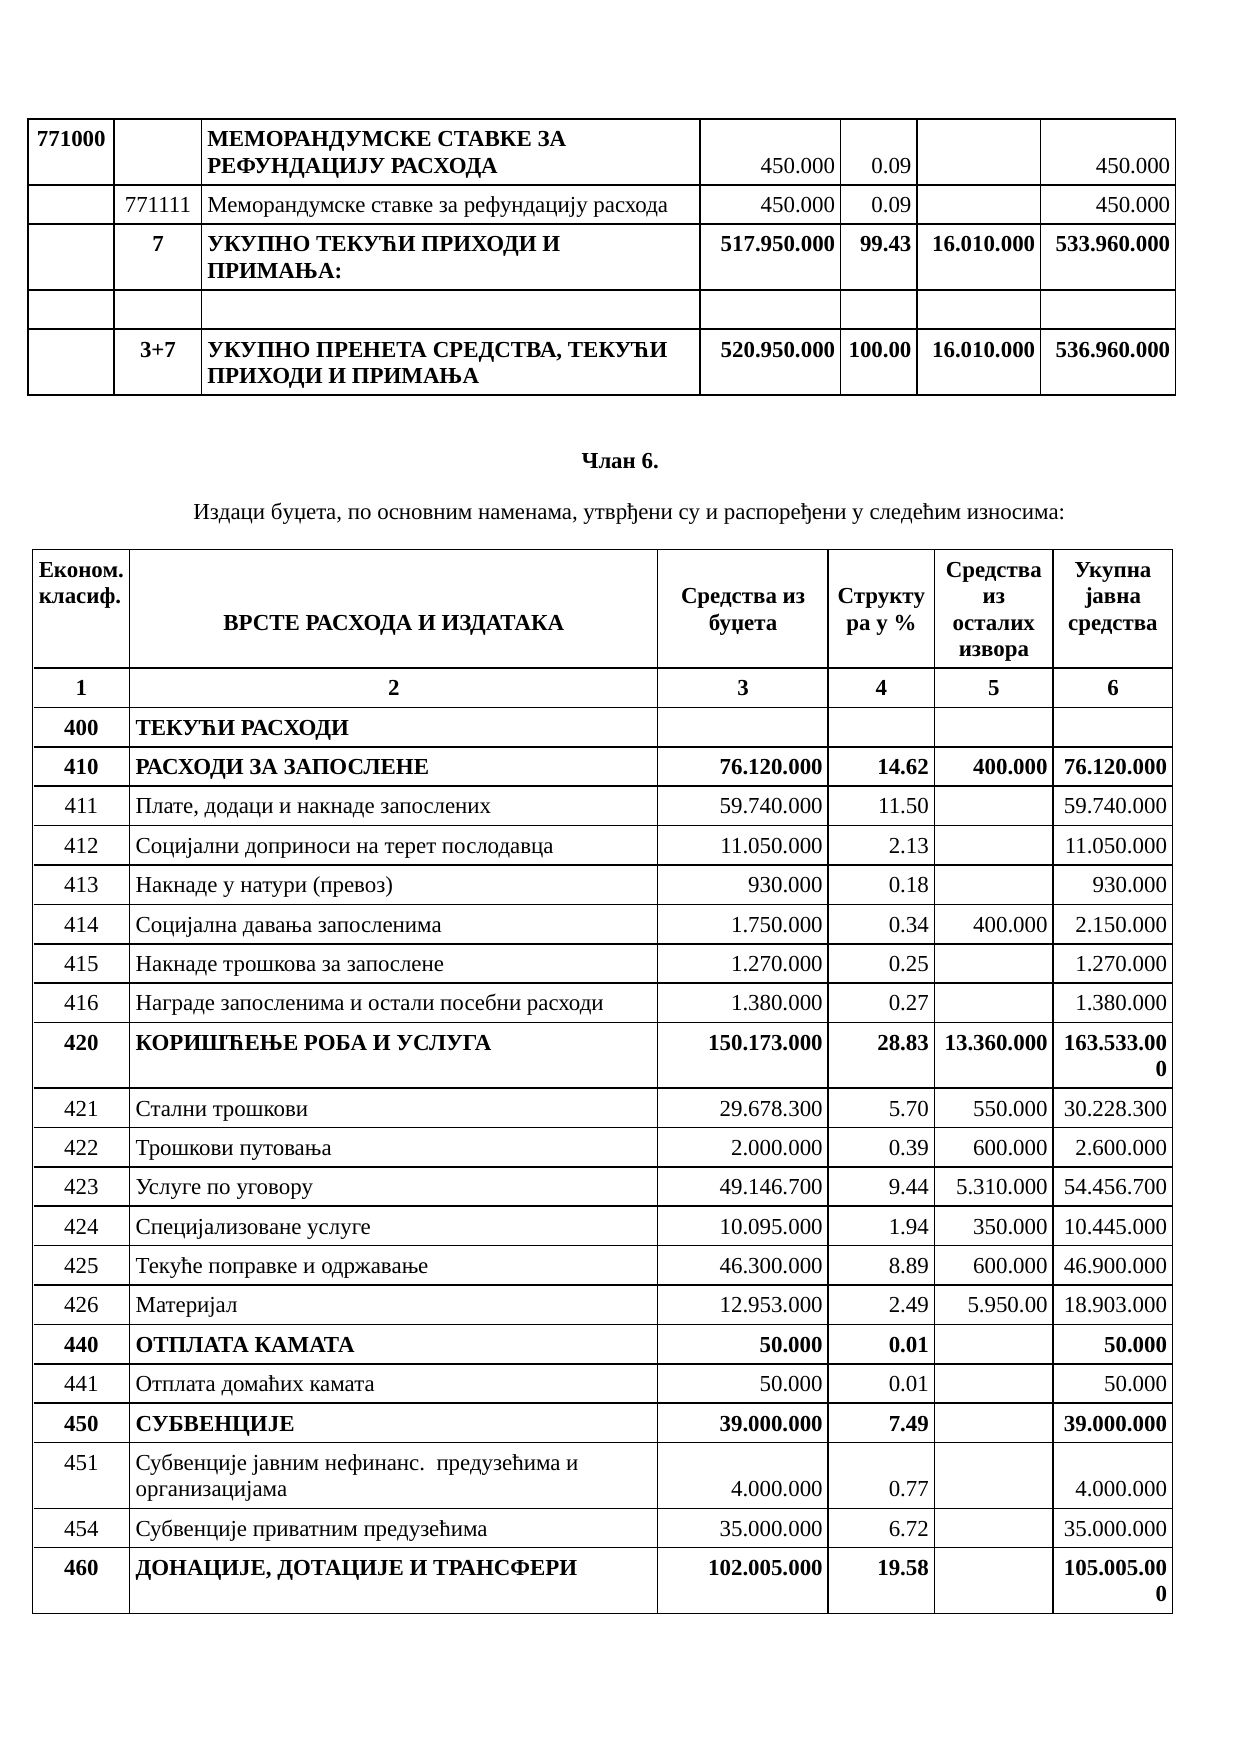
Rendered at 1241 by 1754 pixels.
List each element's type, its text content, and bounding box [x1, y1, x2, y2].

table_cell [115, 291, 201, 328]
table_cell 2.150.000 [1054, 905, 1172, 943]
table_cell 11.050.000 [1054, 826, 1172, 864]
table_cell 10.445.000 [1054, 1207, 1172, 1245]
table_cell 35.000.000 [658, 1509, 827, 1547]
table_cell [1054, 708, 1172, 746]
table_cell 12.953.000 [658, 1286, 827, 1323]
table_cell УКУПНО ТЕКУЋИ ПРИХОДИ И ПРИМАЊА: [202, 225, 699, 289]
table_cell 420 [33, 1023, 129, 1087]
table_cell [935, 866, 1052, 903]
table_header Укупна јавна средства [1054, 550, 1172, 667]
table_cell 600.000 [935, 1128, 1052, 1166]
table_cell 450 [33, 1403, 129, 1442]
table_cell [935, 1365, 1052, 1402]
table_cell 2.13 [829, 826, 934, 864]
table_cell 1.380.000 [658, 984, 827, 1022]
table_cell 426 [33, 1285, 129, 1323]
table_cell 421 [33, 1088, 129, 1127]
table_cell Плате, додаци и накнаде запослених [130, 787, 657, 825]
table_cell 422 [33, 1128, 129, 1166]
table_cell 400 [33, 708, 129, 746]
table_cell 5.950.00 [935, 1286, 1052, 1323]
table_cell 415 [33, 944, 129, 982]
table_cell [701, 291, 840, 328]
table_cell 600.000 [935, 1246, 1052, 1284]
table_cell Субвенције приватним предузећима [130, 1509, 657, 1547]
table_cell 6.72 [829, 1509, 934, 1547]
table_cell 50.000 [658, 1365, 827, 1402]
table_cell 450.000 [1041, 186, 1175, 223]
table_cell 6 [1054, 669, 1172, 707]
table_cell 19.58 [829, 1548, 934, 1612]
table_cell 0.09 [841, 186, 916, 223]
table_cell Текуће поправке и одржавање [130, 1246, 657, 1284]
table_cell 400.000 [935, 748, 1052, 785]
table_cell 14.62 [829, 748, 934, 785]
table_cell 46.900.000 [1054, 1246, 1172, 1284]
table_cell 411 [33, 786, 129, 825]
table_cell 4.000.000 [658, 1443, 827, 1507]
table_cell 454 [33, 1509, 129, 1547]
table_header Средства из буџета [658, 550, 827, 667]
table_cell Материјал [130, 1286, 657, 1323]
table_cell 5.70 [829, 1089, 934, 1127]
table_cell КОРИШЋЕЊЕ РОБА И УСЛУГА [130, 1023, 657, 1087]
table_cell 50.000 [1054, 1365, 1172, 1402]
table_cell [935, 1404, 1052, 1442]
table_cell 2.49 [829, 1286, 934, 1323]
table_header Структура у % [829, 550, 934, 667]
table_cell 39.000.000 [658, 1404, 827, 1442]
table_cell 8.89 [829, 1246, 934, 1284]
table_header Економ. класиф. [33, 550, 129, 667]
table_cell Социјална давања запосленима [130, 905, 657, 943]
table_cell [935, 945, 1052, 982]
table_cell 771000 [29, 120, 113, 184]
table_cell 450.000 [1041, 120, 1175, 184]
table_cell 0.27 [829, 984, 934, 1022]
table_cell 28.83 [829, 1023, 934, 1087]
table_cell 11.50 [829, 787, 934, 825]
table_cell 1.380.000 [1054, 984, 1172, 1022]
table_cell 440 [33, 1325, 129, 1363]
table_cell 0.01 [829, 1325, 934, 1363]
table_cell 410 [33, 747, 129, 785]
table_cell 0.09 [841, 120, 916, 184]
table_cell 930.000 [658, 866, 827, 903]
table_cell 771111 [115, 186, 201, 223]
table_cell 2 [130, 669, 657, 707]
table_cell 105.005.000 [1054, 1548, 1172, 1612]
table_cell [935, 1548, 1052, 1612]
table_cell 163.533.000 [1054, 1023, 1172, 1087]
table_cell 451 [33, 1443, 129, 1507]
table_cell 39.000.000 [1054, 1404, 1172, 1442]
table_cell [935, 1509, 1052, 1547]
table_cell [829, 708, 934, 746]
table_cell [29, 291, 113, 328]
table_cell 5 [935, 669, 1052, 707]
table_cell 10.095.000 [658, 1207, 827, 1245]
table_cell 414 [33, 905, 129, 943]
table_cell [202, 291, 699, 328]
table_cell 50.000 [1054, 1325, 1172, 1363]
table_cell Награде запосленима и остали посебни расходи [130, 984, 657, 1022]
table_cell 4 [829, 669, 934, 707]
table_cell Накнаде у натури (превоз) [130, 866, 657, 903]
text Члан 6. [118, 447, 1122, 473]
table_cell Отплата домаћих камата [130, 1365, 657, 1402]
table_cell ДОНАЦИЈЕ, ДОТАЦИЈЕ И ТРАНСФЕРИ [130, 1548, 657, 1612]
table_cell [202, 120, 699, 184]
table_cell 49.146.700 [658, 1168, 827, 1205]
table_cell [29, 186, 113, 223]
table_cell 517.950.000 [701, 225, 840, 289]
table_cell [935, 826, 1052, 864]
table_cell 3 [658, 669, 827, 707]
table_cell 413 [33, 865, 129, 903]
table_cell [29, 225, 113, 289]
table_cell 1.750.000 [658, 905, 827, 943]
table_cell 16.010.000 [918, 225, 1040, 289]
table_header Средства из осталих извора [935, 550, 1052, 667]
table_cell 2.000.000 [658, 1128, 827, 1166]
table_cell 59.740.000 [658, 787, 827, 825]
table_cell 0.25 [829, 945, 934, 982]
table_cell 54.456.700 [1054, 1168, 1172, 1205]
table_cell 0.39 [829, 1128, 934, 1166]
table_cell Услуге по уговору [130, 1168, 657, 1205]
table_cell 0.01 [829, 1365, 934, 1402]
table_cell Трошкови путовања [130, 1128, 657, 1166]
table_cell 416 [33, 983, 129, 1022]
table_cell 1 [33, 668, 129, 707]
table_cell 520.950.000 [701, 330, 840, 394]
table_cell 4.000.000 [1054, 1443, 1172, 1507]
table_cell 29.678.300 [658, 1089, 827, 1127]
table_cell 13.360.000 [935, 1023, 1052, 1087]
table_cell Субвенције јавним нефинанс. предузећима и организацијама [130, 1443, 657, 1507]
table_cell 460 [33, 1548, 129, 1612]
table_cell 46.300.000 [658, 1246, 827, 1284]
table_cell 533.960.000 [1041, 225, 1175, 289]
table_cell 2.600.000 [1054, 1128, 1172, 1166]
table_cell [841, 291, 916, 328]
table_cell 536.960.000 [1041, 330, 1175, 394]
table_cell 150.173.000 [658, 1023, 827, 1087]
table_cell [918, 120, 1040, 184]
table_cell 424 [33, 1206, 129, 1245]
text Издаци буџета, по основним наменама, утврђени су и распоређени у следећим износима: [118, 498, 1122, 524]
table_cell [658, 708, 827, 746]
table_cell 16.010.000 [918, 330, 1040, 394]
table_header ВРСТЕ РАСХОДА И ИЗДАТАКА [130, 550, 657, 667]
table_cell 1.94 [829, 1207, 934, 1245]
table_cell 1.270.000 [658, 945, 827, 982]
table_cell 425 [33, 1246, 129, 1284]
table_cell [918, 291, 1040, 328]
table_cell Социјални доприноси на терет послодавца [130, 826, 657, 864]
table_cell 0.18 [829, 866, 934, 903]
table_cell [1041, 291, 1175, 328]
table_cell ОТПЛАТА КАМАТА [130, 1325, 657, 1363]
table_cell 7 [115, 225, 201, 289]
table_cell 930.000 [1054, 866, 1172, 903]
table_cell 0.34 [829, 905, 934, 943]
table_cell 5.310.000 [935, 1168, 1052, 1205]
table_cell 30.228.300 [1054, 1089, 1172, 1127]
table_cell Накнаде трошкова за запослене [130, 945, 657, 982]
table_cell 400.000 [935, 905, 1052, 943]
table_cell 59.740.000 [1054, 787, 1172, 825]
table_cell 1.270.000 [1054, 945, 1172, 982]
table_cell УКУПНО ПРЕНЕТА СРЕДСТВА, ТЕКУЋИ ПРИХОДИ И ПРИМАЊА [202, 330, 699, 394]
table_cell Специјализоване услуге [130, 1207, 657, 1245]
table_cell 7.49 [829, 1404, 934, 1442]
table_cell 350.000 [935, 1207, 1052, 1245]
table_cell [935, 708, 1052, 746]
table_cell Меморандумске ставке за рефундацију расхода [202, 186, 699, 223]
table_cell 35.000.000 [1054, 1509, 1172, 1547]
table_cell 76.120.000 [658, 748, 827, 785]
table_cell 102.005.000 [658, 1548, 827, 1612]
table_cell 76.120.000 [1054, 748, 1172, 785]
table_cell [115, 120, 201, 184]
table_cell [935, 984, 1052, 1022]
table_cell ТЕКУЋИ РАСХОДИ [130, 708, 657, 746]
table_cell [29, 330, 113, 394]
table_cell 99.43 [841, 225, 916, 289]
table_cell [935, 1443, 1052, 1507]
table_cell [918, 186, 1040, 223]
table_cell Стални трошкови [130, 1089, 657, 1127]
table_cell 423 [33, 1167, 129, 1205]
table_cell 9.44 [829, 1168, 934, 1205]
table_cell 3+7 [115, 330, 201, 394]
table_cell 50.000 [658, 1325, 827, 1363]
table_cell 18.903.000 [1054, 1286, 1172, 1323]
table_cell [935, 787, 1052, 825]
table_cell [935, 1325, 1052, 1363]
table_cell СУБВЕНЦИЈЕ [130, 1404, 657, 1442]
table_cell 550.000 [935, 1089, 1052, 1127]
table_cell РАСХОДИ ЗА ЗАПОСЛЕНЕ [130, 748, 657, 785]
table_cell 441 [33, 1364, 129, 1402]
table_cell 11.050.000 [658, 826, 827, 864]
table_cell 450.000 [701, 120, 840, 184]
table_cell 412 [33, 826, 129, 864]
table_cell 0.77 [829, 1443, 934, 1507]
table_cell 100.00 [841, 330, 916, 394]
table_cell 450.000 [701, 186, 840, 223]
